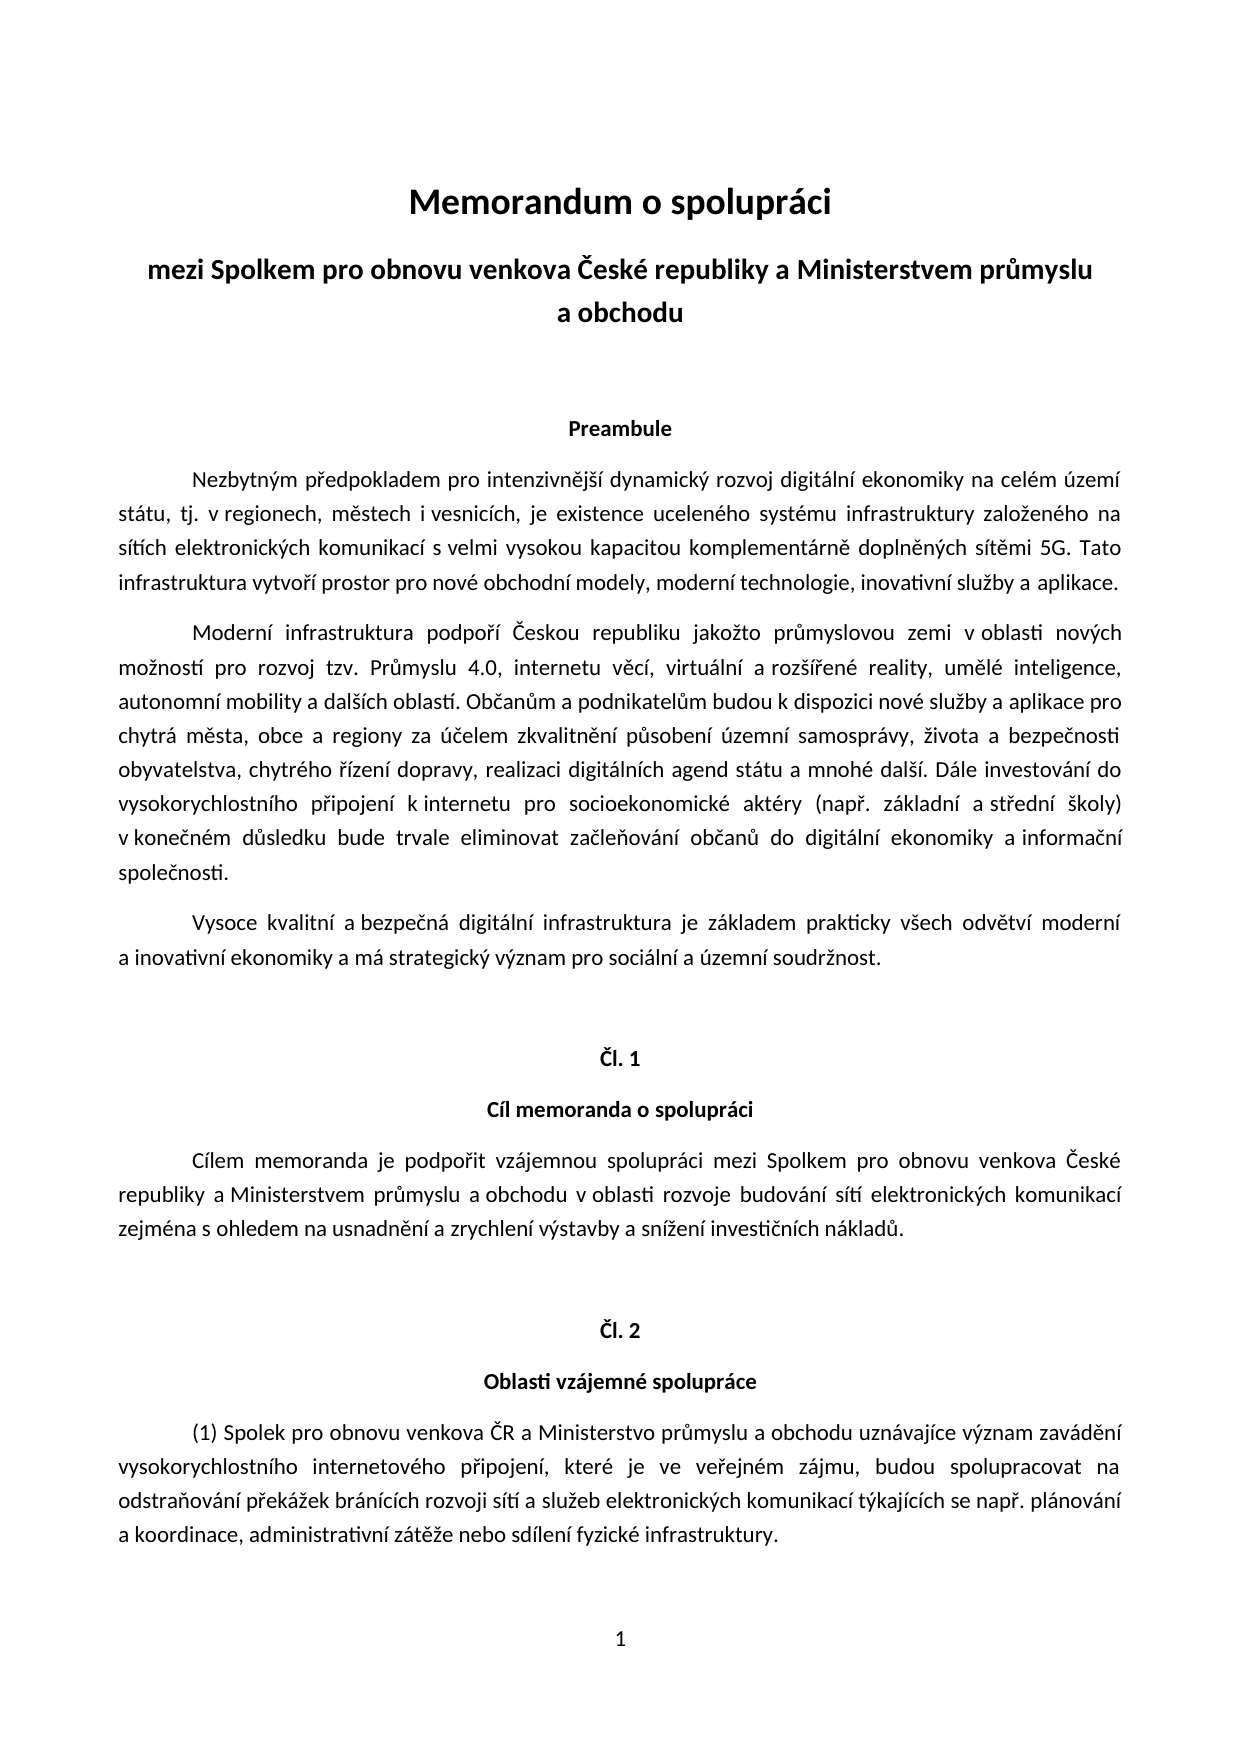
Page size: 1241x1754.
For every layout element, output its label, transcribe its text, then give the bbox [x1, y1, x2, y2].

text Cíl memoranda o spolupráci [118, 1095, 1122, 1123]
text Nezbytným předpokladem pro intenzivnější dynamický rozvoj digitální ekonomiky na celém území státu, tj. v regionech, městech i vesnicích, je existence uceleného systému infrastruktury založeného na sítích elektronických komunikací s velmi vysokou kapacitou komplementárně doplněných sítěmi 5G. Tato infrastruktura vytvoří prostor pro nové obchodní modely, moderní technologie, inovativní služby a aplikace. [118, 465, 1122, 596]
text Čl. 1 [118, 1044, 1122, 1072]
text Cílem memoranda je podpořit vzájemnou spolupráci mezi Spolkem pro obnovu venkova České republiky a Ministerstvem průmyslu a obchodu v oblasti rozvoje budování sítí elektronických komunikací zejména s ohledem na usnadnění a zrychlení výstavby a snížení investičních nákladů. [118, 1146, 1122, 1242]
text Preambule [118, 414, 1122, 442]
text Vysoce kvalitní a bezpečná digitální infrastruktura je základem prakticky všech odvětví moderní a inovativní ekonomiky a má strategický význam pro sociální a územní soudržnost. [118, 908, 1122, 971]
text Moderní infrastruktura podpoří Českou republiku jakožto průmyslovou zemi v oblasti nových možností pro rozvoj tzv. Průmyslu 4.0, internetu věcí, virtuální a rozšířené reality, umělé inteligence, autonomní mobility a dalších oblastí. Občanům a podnikatelům budou k dispozici nové služby a aplikace pro chytrá města, obce a regiony za účelem zkvalitnění působení územní samosprávy, života a bezpečnosti obyvatelstva, chytrého řízení dopravy, realizaci digitálních agend státu a mnohé další. Dále investování do vysokorychlostního připojení k internetu pro socioekonomické aktéry (např. základní a střední školy) v konečném důsledku bude trvale eliminovat začleňování občanů do digitální ekonomiky a informační společnosti. [118, 618, 1122, 886]
text Čl. 2 [118, 1316, 1122, 1344]
text (1) Spolek pro obnovu venkova ČR a Ministerstvo průmyslu a obchodu uznávajíce význam zavádění vysokorychlostního internetového připojení, které je ve veřejném zájmu, budou spolupracovat na odstraňování překážek bránících rozvoji sítí a služeb elektronických komunikací týkajících se např. plánování a koordinace, administrativní zátěže nebo sdílení fyzické infrastruktury. [118, 1418, 1122, 1548]
text mezi Spolkem pro obnovu venkova České republiky a Ministerstvem průmyslu a obchodu [118, 251, 1122, 330]
text Oblasti vzájemné spolupráce [118, 1367, 1122, 1395]
text Memorandum o spolupráci [118, 178, 1122, 224]
